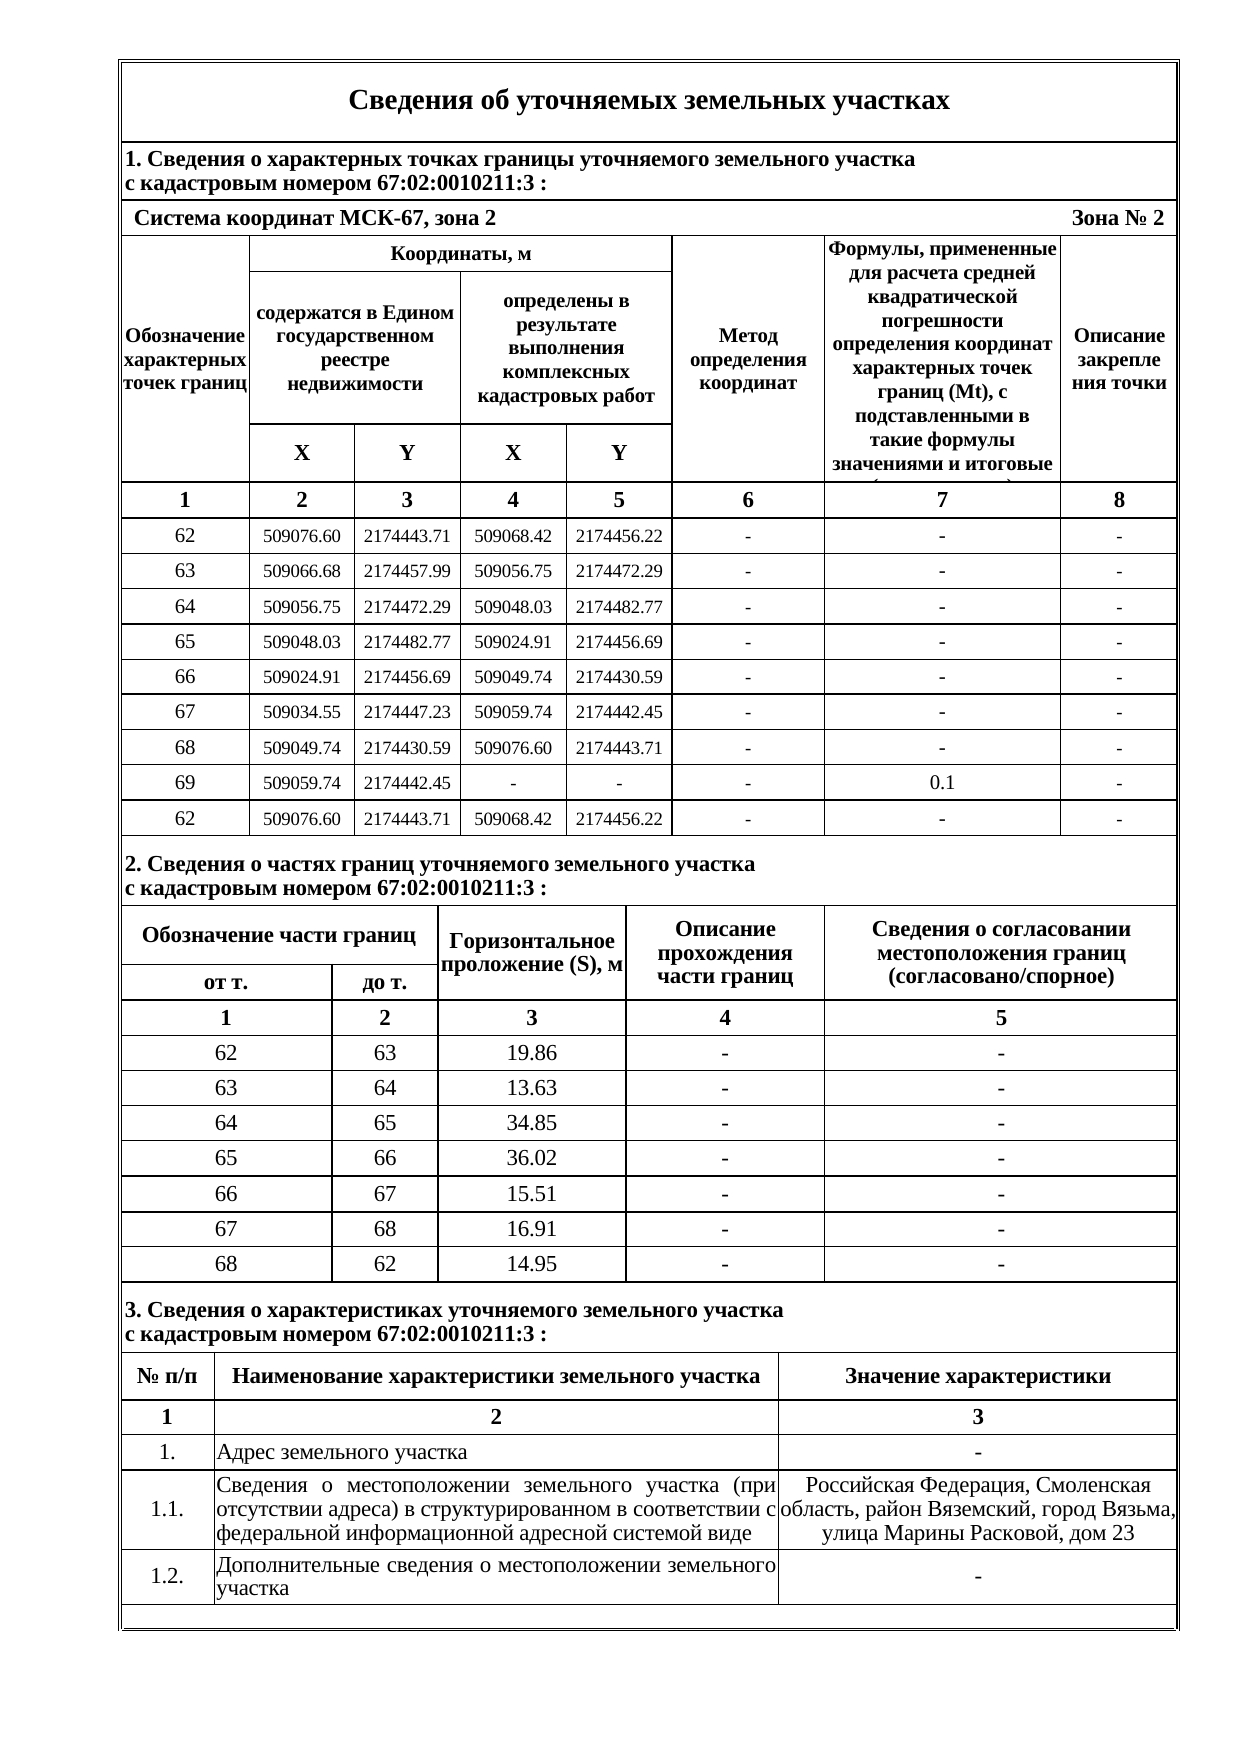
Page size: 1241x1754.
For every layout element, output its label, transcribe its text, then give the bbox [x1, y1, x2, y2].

table_cell - [1061, 801, 1176, 835]
table_cell 67 [333, 1177, 437, 1211]
table_cell 7 [825, 483, 1060, 517]
table_cell [122, 201, 132, 235]
table_cell - [627, 1177, 824, 1211]
table_cell 2174456.22 [567, 801, 671, 835]
table_cell 2174457.99 [355, 554, 460, 587]
table_cell Зона № 2 [824, 201, 1166, 235]
table_cell 66 [122, 1177, 331, 1211]
table_cell № п/п [122, 1353, 214, 1399]
table_cell - [825, 1247, 1176, 1281]
table_cell 1 [122, 1001, 331, 1035]
table_cell 2174442.45 [355, 765, 460, 799]
table_cell 1. Сведения о характерных точках границы уточняемого земельного участка с кадастровым номером 67:02:0010211:3 : [122, 143, 1176, 199]
table_cell 65 [333, 1106, 437, 1139]
table_cell [814, 201, 824, 235]
table_cell 509049.74 [461, 660, 566, 693]
table_cell [1166, 201, 1176, 235]
table_cell - [673, 554, 824, 587]
table_cell - [825, 1213, 1176, 1246]
table_cell 509076.60 [461, 730, 566, 763]
table_cell 2 [333, 1001, 437, 1035]
table_cell 509048.03 [250, 625, 354, 659]
table_cell - [825, 589, 1060, 623]
table_cell 509034.55 [250, 695, 354, 729]
table_cell Система координат МСК-67, зона 2 [132, 201, 814, 235]
table_cell 3 [355, 483, 460, 517]
table_cell - [825, 730, 1060, 763]
table_cell - [673, 695, 824, 729]
table_cell Адрес земельного участка [215, 1435, 778, 1469]
table_cell 62 [122, 1036, 331, 1069]
table_cell 1.1. [122, 1471, 214, 1548]
table_cell Координаты, м [250, 236, 671, 271]
table_cell 68 [333, 1213, 437, 1246]
table_cell 2174443.71 [355, 801, 460, 835]
table_cell Обозначение характерных точек границ [122, 236, 249, 481]
table_cell 66 [333, 1141, 437, 1175]
table_cell - [825, 1177, 1176, 1211]
table_cell 2174447.23 [355, 695, 460, 729]
table_cell - [673, 765, 824, 799]
table_cell Описание закрепле ния точки [1061, 236, 1176, 481]
table_cell 509068.42 [461, 801, 566, 835]
table_cell 509059.74 [461, 695, 566, 729]
table_cell 2. Сведения о частях границ уточняемого земельного участка с кадастровым номером 67:02:0010211:3 : [122, 847, 1176, 905]
table_cell 3 [439, 1001, 625, 1035]
table_cell - [779, 1435, 1176, 1469]
table_cell - [825, 519, 1060, 553]
table_cell - [673, 589, 824, 623]
table_cell 1. [122, 1435, 214, 1469]
table_cell 2 [250, 483, 354, 517]
table_cell 2174456.22 [567, 519, 671, 553]
table_cell - [627, 1071, 824, 1105]
table_cell 2174430.59 [567, 660, 671, 693]
table_cell 509068.42 [461, 519, 566, 553]
table_cell 62 [333, 1247, 437, 1281]
table_cell - [825, 1141, 1176, 1175]
table_cell 0.1 [825, 765, 1060, 799]
table_cell 15.51 [439, 1177, 625, 1211]
table_cell 509076.60 [250, 519, 354, 553]
table_cell 2174456.69 [567, 625, 671, 659]
table_cell - [825, 554, 1060, 587]
table_cell 1.2. [122, 1550, 214, 1604]
table_cell - [673, 660, 824, 693]
table_cell - [825, 801, 1060, 835]
table_cell 5 [825, 1001, 1176, 1035]
table_cell 62 [122, 519, 249, 553]
table_cell 16.91 [439, 1213, 625, 1246]
table_cell - [825, 1036, 1176, 1069]
table_cell - [627, 1247, 824, 1281]
table_cell 1 [122, 1401, 214, 1434]
table_cell - [1061, 765, 1176, 799]
table_cell 2174430.59 [355, 730, 460, 763]
table_cell Дополнительные сведения о местоположении земельного участка [215, 1550, 778, 1604]
table_cell Наименование характеристики земельного участка [215, 1353, 778, 1399]
table_cell - [825, 1071, 1176, 1105]
table_cell 36.02 [439, 1141, 625, 1175]
table_cell 2174442.45 [567, 695, 671, 729]
table_cell 509024.91 [250, 660, 354, 693]
table_cell 67 [122, 1213, 331, 1246]
table_cell X [250, 425, 354, 481]
table_cell - [825, 660, 1060, 693]
table_cell - [673, 625, 824, 659]
table_cell 509056.75 [461, 554, 566, 587]
table_cell - [1061, 554, 1176, 587]
table_cell 68 [122, 730, 249, 763]
table_cell - [567, 765, 671, 799]
table_cell - [627, 1141, 824, 1175]
table_cell 509059.74 [250, 765, 354, 799]
table_cell - [1061, 695, 1176, 729]
table_cell 64 [333, 1071, 437, 1105]
table_cell - [1061, 660, 1176, 693]
table_cell - [627, 1036, 824, 1069]
table_cell 63 [333, 1036, 437, 1069]
table_cell 509049.74 [250, 730, 354, 763]
table_cell - [825, 1106, 1176, 1139]
table_cell 4 [627, 1001, 824, 1035]
table_cell 13.63 [439, 1071, 625, 1105]
table_cell 3 [779, 1401, 1176, 1434]
table_cell 509056.75 [250, 589, 354, 623]
table_cell 5 [567, 483, 671, 517]
table_cell 509076.60 [250, 801, 354, 835]
table_cell Российская Федерация, Смоленская область, район Вяземский, город Вязьма, улица Марины Расковой, дом 23 [779, 1471, 1176, 1548]
table_cell 3. Сведения о характеристиках уточняемого земельного участка с кадастровым номером 67:02:0010211:3 : [122, 1293, 1176, 1352]
table_cell 65 [122, 1141, 331, 1175]
table_cell 2174472.29 [355, 589, 460, 623]
table_cell 509066.68 [250, 554, 354, 587]
table_cell Y [567, 425, 671, 481]
table_cell 4 [461, 483, 566, 517]
table_cell 2174443.71 [355, 519, 460, 553]
table_cell Описание прохождения части границ [627, 906, 824, 999]
table_cell 19.86 [439, 1036, 625, 1069]
table_cell 69 [122, 765, 249, 799]
table_cell 2 [215, 1401, 778, 1434]
table_cell - [1061, 730, 1176, 763]
table_cell - [779, 1550, 1176, 1604]
table_cell - [673, 730, 824, 763]
table_cell Формулы, примененные для расчета средней квадратической погрешности определения координат характерных точек границ (Mt), с подставленными в такие формулы значениями и итоговые (вычисленные) значения Mt, м [825, 236, 1060, 481]
table_cell - [1061, 589, 1176, 623]
table_cell содержатся в Едином государственном реестре недвижимости [250, 272, 460, 423]
table_cell до т. [333, 965, 437, 999]
table_cell Обозначение части границ [122, 906, 437, 963]
table_cell определены в результате выполнения комплексных кадастровых работ [461, 272, 671, 423]
table_cell - [825, 695, 1060, 729]
table_cell 64 [122, 1106, 331, 1139]
table_cell Метод определения координат [673, 236, 824, 481]
table_cell Сведения о местоположении земельного участка (при отсутствии адреса) в структурированном в соответствии с федеральной информационной адресной системой виде [215, 1471, 778, 1548]
table_cell X [461, 425, 566, 481]
table_cell [122, 836, 1176, 847]
table_cell 65 [122, 625, 249, 659]
table_cell - [1061, 625, 1176, 659]
table_cell 2174456.69 [355, 660, 460, 693]
table_cell - [673, 801, 824, 835]
table_cell 1 [122, 483, 249, 517]
table_cell - [461, 765, 566, 799]
table_cell 63 [122, 1071, 331, 1105]
table_cell [122, 1283, 1176, 1293]
table_cell 62 [122, 801, 249, 835]
table_cell Значение характеристики [779, 1353, 1176, 1399]
table_cell 68 [122, 1247, 331, 1281]
table_cell 8 [1061, 483, 1176, 517]
table_cell 34.85 [439, 1106, 625, 1139]
table_cell [122, 1605, 1176, 1628]
table_cell от т. [122, 965, 331, 999]
table_cell Сведения об уточняемых земельных участках [122, 63, 1176, 141]
table_cell 66 [122, 660, 249, 693]
table_cell - [1061, 519, 1176, 553]
table_cell 2174472.29 [567, 554, 671, 587]
table_cell 14.95 [439, 1247, 625, 1281]
table_cell 2174443.71 [567, 730, 671, 763]
table_cell 67 [122, 695, 249, 729]
table_cell 2174482.77 [355, 625, 460, 659]
table_cell [120, 1628, 1178, 1687]
table_cell 63 [122, 554, 249, 587]
table_cell - [673, 519, 824, 553]
table_cell 6 [673, 483, 824, 517]
table_cell 509048.03 [461, 589, 566, 623]
table_cell - [627, 1213, 824, 1246]
table_cell - [627, 1106, 824, 1139]
table_cell 509024.91 [461, 625, 566, 659]
table_cell 64 [122, 589, 249, 623]
table_cell 2174482.77 [567, 589, 671, 623]
table_cell Горизонтальное проложение (S), м [439, 906, 625, 999]
table_cell Сведения о согласовании местоположения границ (согласовано/спорное) [825, 906, 1176, 999]
table_cell Y [355, 425, 460, 481]
table_cell - [825, 625, 1060, 659]
